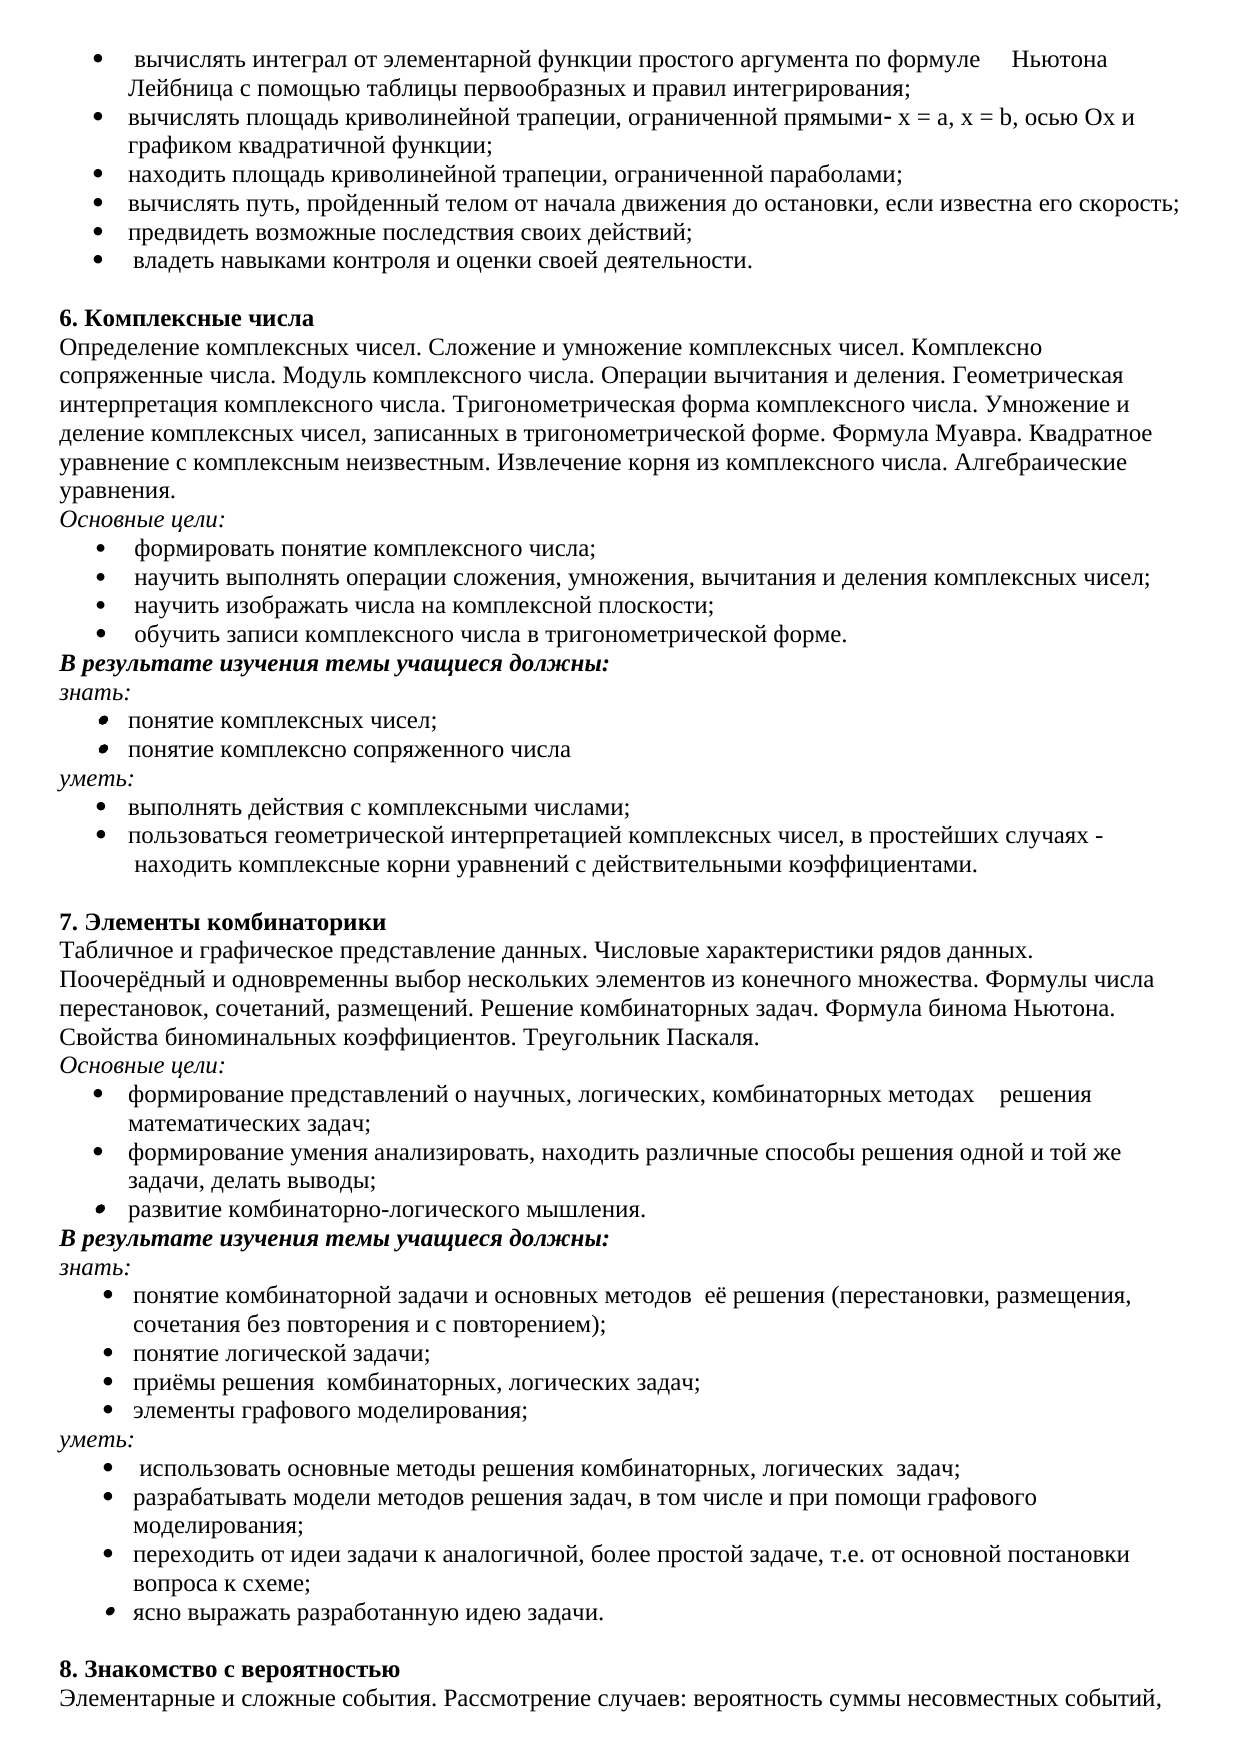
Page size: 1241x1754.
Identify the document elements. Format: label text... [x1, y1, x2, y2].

list использовать основные методы решения комбинаторных, логических задач; [103, 1453, 1181, 1482]
list развитие комбинаторно-логического мышления. [93, 1194, 1181, 1223]
list В результате изучения темы учащиеся должны: знать: [59, 1223, 1181, 1281]
list пользоваться геометрической интерпретацией комплексных чисел, в простейших случаях -находить комплексные корни уравнений с действительными коэффициентами. [97, 821, 1181, 878]
list формировать понятие комплексного числа; [97, 533, 1181, 562]
list понятие комплексных чисел; [97, 706, 1181, 734]
list формирование представлений о научных, логических, комбинаторных методах решения математических задач; [93, 1079, 1181, 1137]
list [59, 1654, 1181, 1712]
text 7. Элементы комбинаторики Табличное и графическое представление данных. Числовые характеристики рядов данных. Поочерёдный и одновременны выбор нескольких элементов из конечного множества. Формулы числа перестановок, сочетаний, размещений. Решение комбинаторных задач. Формула бинома Ньютона. Свойства биноминальных коэффициентов. Треугольник Паскаля. Основные цели: [59, 907, 1181, 1079]
text уметь: [59, 763, 1181, 792]
list научить изображать числа на комплексной плоскости; [97, 591, 1181, 619]
list обучить записи комплексного числа в тригонометрической форме. [97, 619, 1181, 648]
list предвидеть возможные последствия своих действий; [93, 217, 1181, 246]
list ясно выражать разработанную идею задачи. [103, 1597, 1181, 1626]
list вычислять площадь криволинейной трапеции, ограниченной прямыми x = a, х = b, осью Ох и графиком квадратичной функции; [93, 102, 1181, 159]
list вычислять путь, пройденный телом от начала движения до остановки, если известна его скорость; [93, 188, 1181, 217]
text В результате изучения темы учащиеся должны: знать: [59, 648, 1181, 706]
text 6. Комплексные числа [59, 303, 1181, 332]
text Определение комплексных чисел. Сложение и умножение комплексных чисел. Комплексно сопряженные числа. Модуль комплексного числа. Операции вычитания и деления. Геометрическая интерпретация комплексного числа. Тригонометрическая форма комплексного числа. Умножение и деление комплексных чисел, записанных в тригонометрической форме. Формула Муавра. Квадратное уравнение с комплексным неизвестным. Извлечение корня из комплексного числа. Алгебраические уравнения. [59, 332, 1181, 504]
list выполнять действия с комплексными числами; [97, 792, 1181, 821]
list понятие логической задачи; [103, 1338, 1181, 1367]
list переходить от идеи задачи к аналогичной, более простой задаче, т.е. от основной постановки вопроса к схеме; [103, 1539, 1181, 1597]
list элементы графового моделирования; [103, 1396, 1181, 1424]
list владеть навыками контроля и оценки своей деятельности. [59, 246, 1181, 274]
list находить площадь криволинейной трапеции, ограниченной параболами; [93, 159, 1181, 188]
list приёмы решения комбинаторных, логических задач; [103, 1367, 1181, 1396]
list вычислять интеграл от элементарной функции простого аргумента по формуле Ньютона Лейбница с помощью таблицы первообразных и правил интегрирования; [93, 44, 1181, 102]
list формирование умения анализировать, находить различные способы решения одной и той же задачи, делать выводы; [93, 1137, 1181, 1194]
list понятие комбинаторной задачи и основных методов её решения (перестановки, размещения, сочетания без повторения и с повторением); [103, 1281, 1181, 1338]
text Основные цели: [59, 504, 1181, 533]
text уметь: [59, 1424, 1181, 1453]
list разрабатывать модели методов решения задач, в том числе и при помощи графового моделирования; [103, 1482, 1181, 1539]
list понятие комплексно сопряженного числа [97, 734, 1181, 763]
list научить выполнять операции сложения, умножения, вычитания и деления комплексных чисел; [97, 562, 1181, 591]
